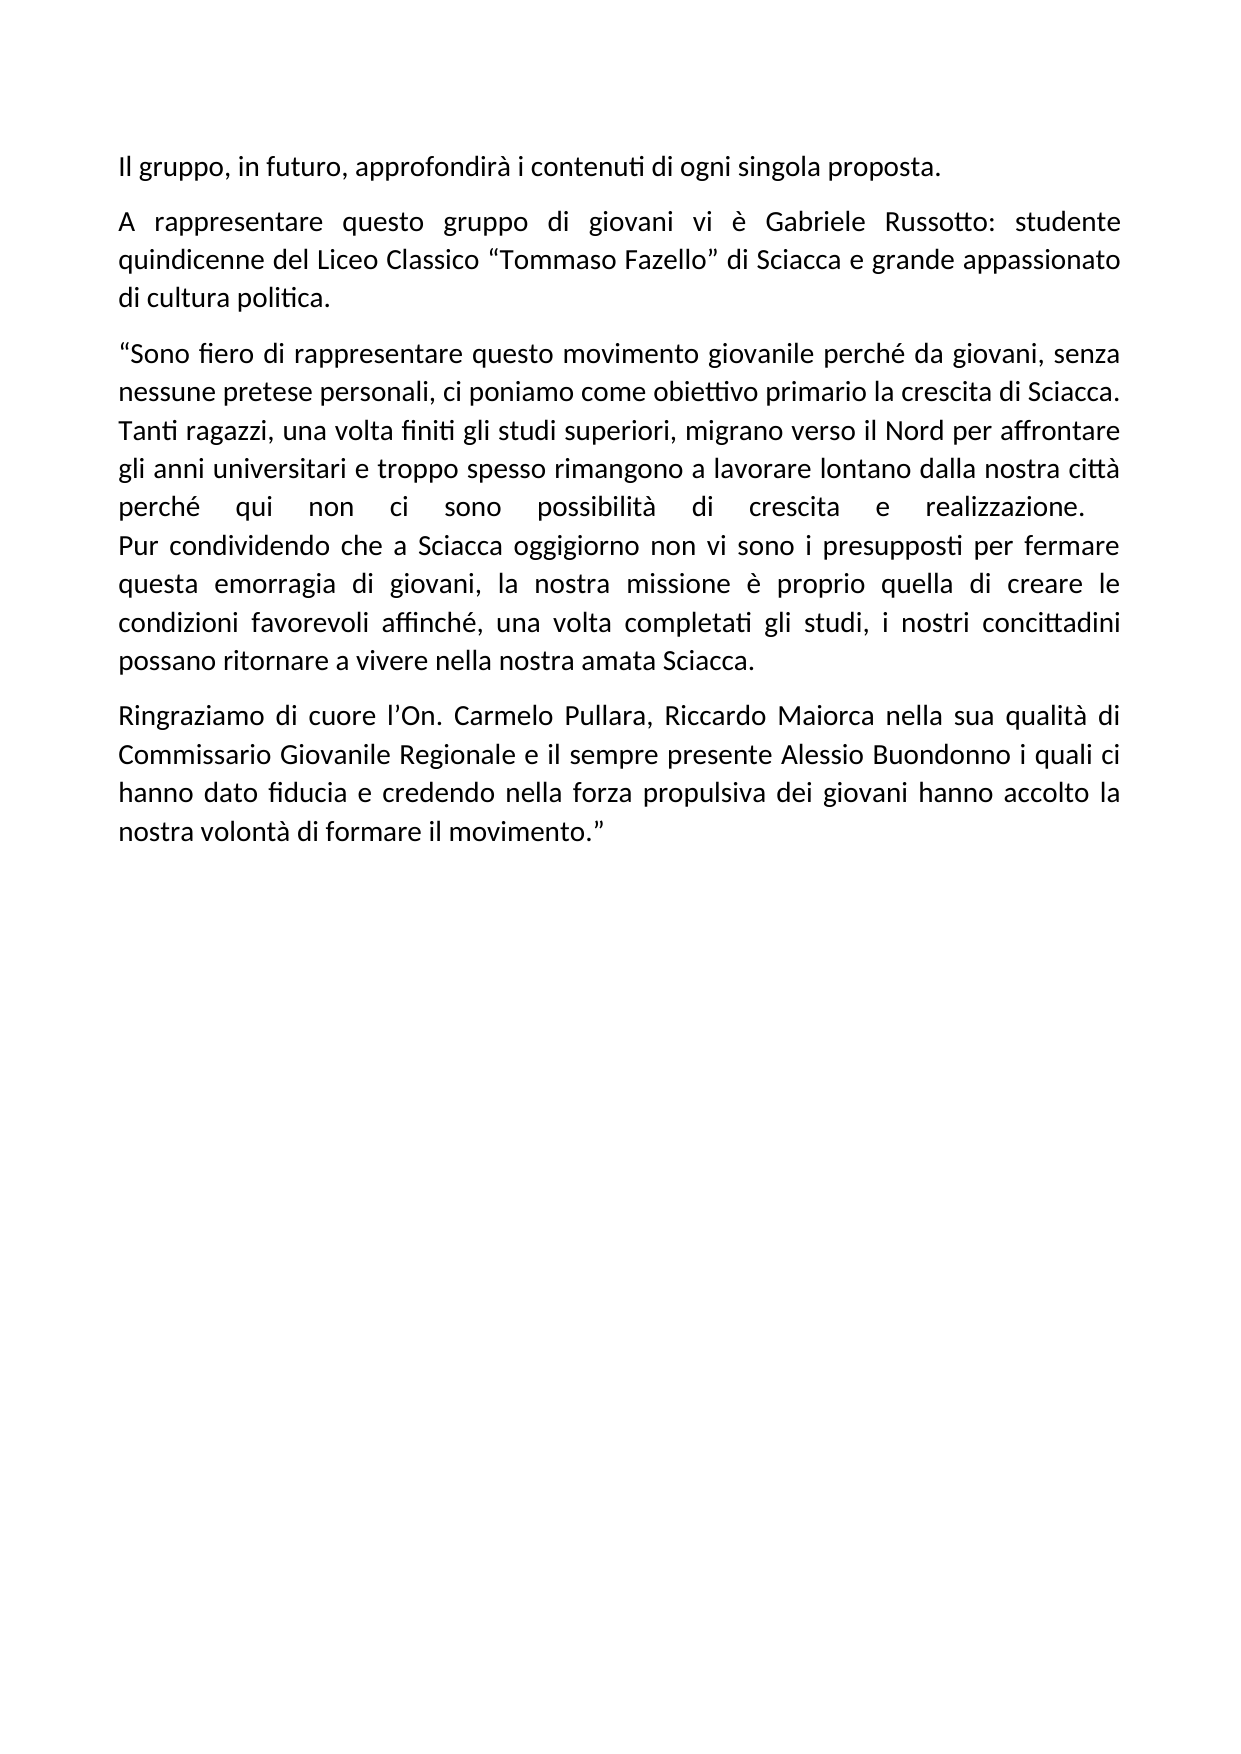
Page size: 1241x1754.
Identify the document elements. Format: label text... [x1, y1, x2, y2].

text “Sono fiero di rappresentare questo movimento giovanile perché da giovani, senza nessune pretese personali, ci poniamo come obiettivo primario la crescita di Sciacca. Tanti ragazzi, una volta finiti gli studi superiori, migrano verso il Nord per affrontare gli anni universitari e troppo spesso rimangono a lavorare lontano dalla nostra città perché qui non ci sono possibilità di crescita e realizzazione. Pur condividendo che a Sciacca oggigiorno non vi sono i presupposti per fermare questa emorragia di giovani, la nostra missione è proprio quella di creare le condizioni favorevoli affinché, una volta completati gli studi, i nostri concittadini possano ritornare a vivere nella nostra amata Sciacca. [118, 335, 1122, 678]
text Il gruppo, in futuro, approfondirà i contenuti di ogni singola proposta. [118, 148, 1122, 183]
text Ringraziamo di cuore l’On. Carmelo Pullara, Riccardo Maiorca nella sua qualità di Commissario Giovanile Regionale e il sempre presente Alessio Buondonno i quali ci hanno dato fiducia e credendo nella forza propulsiva dei giovani hanno accolto la nostra volontà di formare il movimento.” [118, 697, 1122, 848]
text A rappresentare questo gruppo di giovani vi è Gabriele Russotto: studente quindicenne del Liceo Classico “Tommaso Fazello” di Sciacca e grande appassionato di cultura politica. [118, 203, 1122, 315]
